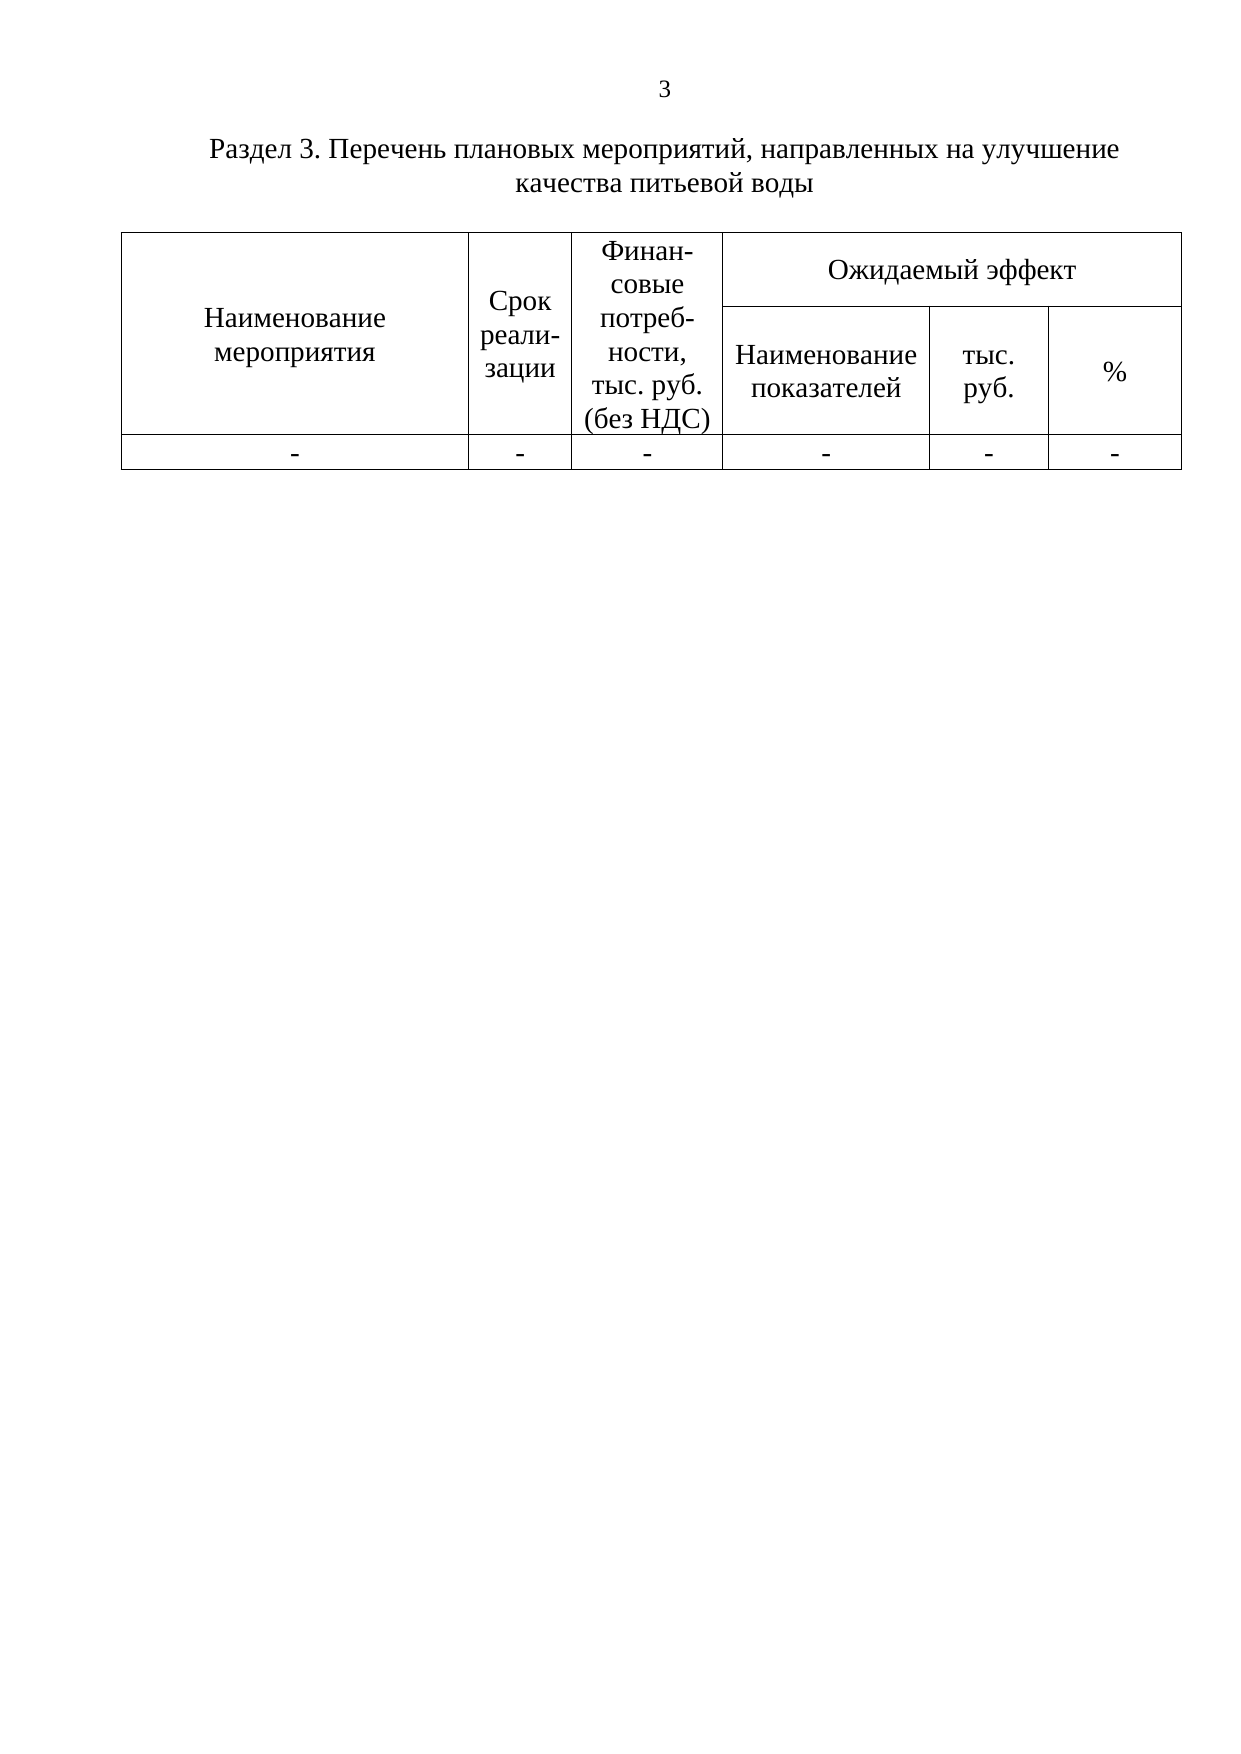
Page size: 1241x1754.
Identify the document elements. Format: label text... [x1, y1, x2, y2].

table_header Ожидаемый эффект [723, 233, 1181, 306]
table_header Срок реали-зации [469, 233, 571, 434]
text Раздел 3. Перечень плановых мероприятий, направленных на улучшение качества питьевой воды [177, 131, 1152, 198]
table_cell Наименование показателей [723, 307, 929, 434]
table_cell % [1049, 307, 1181, 434]
table_cell тыс. руб. [930, 307, 1048, 434]
table_cell - [1049, 435, 1181, 469]
table_header Финан-совые потреб-ности, тыс. руб. (без НДС) [572, 233, 722, 434]
table_cell - [122, 435, 468, 469]
table_cell - [930, 435, 1048, 469]
table_cell - [723, 435, 929, 469]
table_cell - [572, 435, 722, 469]
table_cell - [469, 435, 571, 469]
table_header Наименование мероприятия [122, 233, 468, 434]
